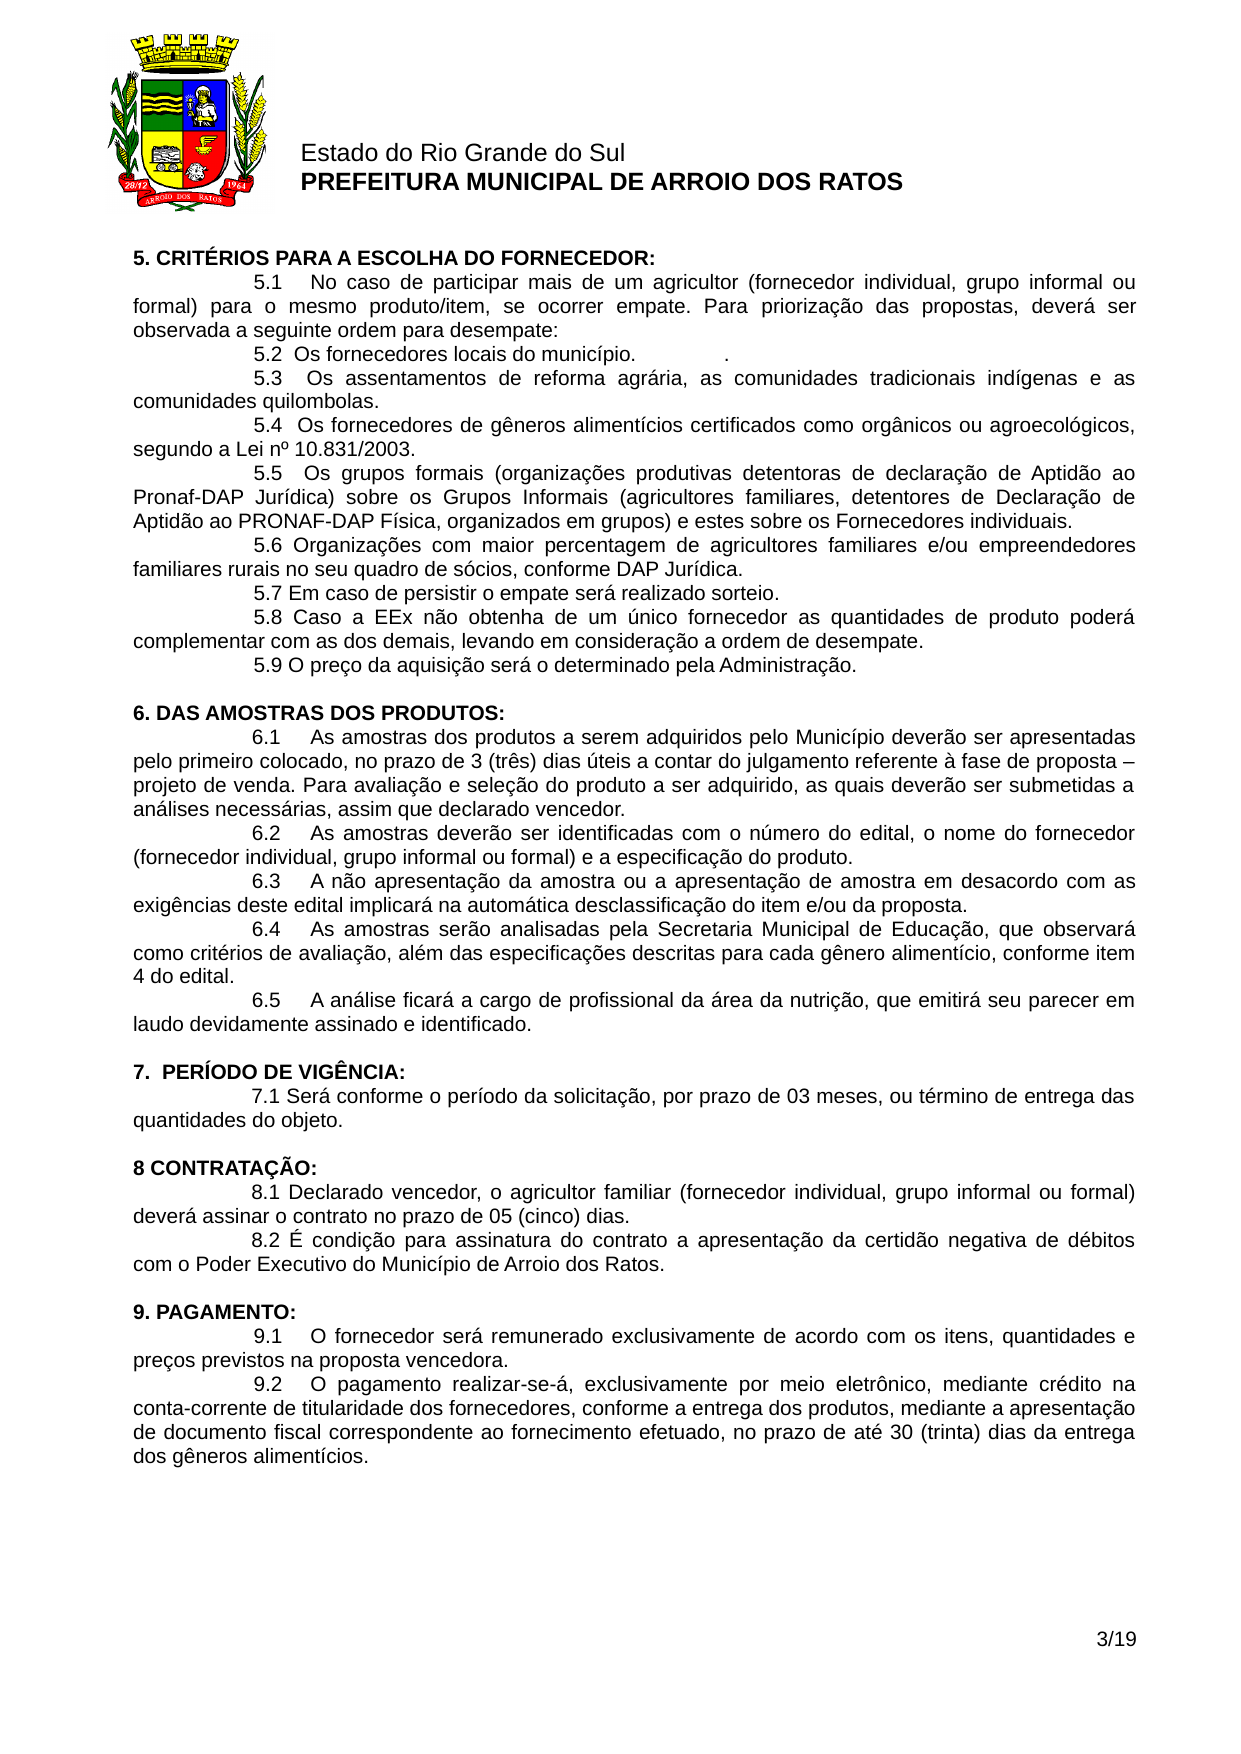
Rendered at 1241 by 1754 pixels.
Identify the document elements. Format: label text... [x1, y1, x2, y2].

text 6. DAS AMOSTRAS DOS PRODUTOS: [133, 701, 1137, 725]
text 5.8 Caso a EEx não obtenha de um único fornecedor as quantidades de produto poderá complementar com as dos demais, levando em consideração a ordem de desempate. [133, 605, 1137, 653]
text 5.4 Os fornecedores de gêneros alimentícios certificados como orgânicos ou agroecológicos, segundo a Lei nº 10.831/2003. [133, 413, 1137, 461]
text 5.2 Os fornecedores locais do município. . [133, 341, 1137, 365]
text 8.1 Declarado vencedor, o agricultor familiar (fornecedor individual, grupo informal ou formal) deverá assinar o contrato no prazo de 05 (cinco) dias. [133, 1180, 1137, 1228]
text 6.3 A não apresentação da amostra ou a apresentação de amostra em desacordo com as exigências deste edital implicará na automática desclassificação do item e/ou da proposta. [133, 868, 1137, 916]
text 9.2 O pagamento realizar-se-á, exclusivamente por meio eletrônico, mediante crédito na conta-corrente de titularidade dos fornecedores, conforme a entrega dos produtos, mediante a apresentação de documento fiscal correspondente ao fornecimento efetuado, no prazo de até 30 (trinta) dias da entrega dos gêneros alimentícios. [133, 1372, 1137, 1467]
picture [105, 32, 275, 214]
text 5.3 Os assentamentos de reforma agrária, as comunidades tradicionais indígenas e as comunidades quilombolas. [133, 365, 1137, 413]
text 9. PAGAMENTO: [133, 1300, 1137, 1324]
text 9.1 O fornecedor será remunerado exclusivamente de acordo com os itens, quantidades e preços previstos na proposta vencedora. [133, 1324, 1137, 1372]
text 5.7 Em caso de persistir o empate será realizado sorteio. [133, 581, 1137, 605]
text 5.5 Os grupos formais (organizações produtivas detentoras de declaração de Aptidão ao Pronaf-DAP Jurídica) sobre os Grupos Informais (agricultores familiares, detentores de Declaração de Aptidão ao PRONAF-DAP Física, organizados em grupos) e estes sobre os Fornecedores individuais. [133, 461, 1137, 533]
text 5.1 No caso de participar mais de um agricultor (fornecedor individual, grupo informal ou formal) para o mesmo produto/item, se ocorrer empate. Para priorização das propostas, deverá ser observada a seguinte ordem para desempate: [133, 269, 1137, 341]
text 5.9 O preço da aquisição será o determinado pela Administração. [133, 653, 1137, 677]
text 5. CRITÉRIOS PARA A ESCOLHA DO FORNECEDOR: [133, 246, 1137, 269]
text 7. PERÍODO DE VIGÊNCIA: [133, 1060, 1137, 1084]
text 6.4 As amostras serão analisadas pela Secretaria Municipal de Educação, que observará como critérios de avaliação, além das especificações descritas para cada gênero alimentício, conforme item 4 do edital. [133, 916, 1137, 988]
text 6.5 A análise ficará a cargo de profissional da área da nutrição, que emitirá seu parecer em laudo devidamente assinado e identificado. [133, 988, 1137, 1036]
text 8.2 É condição para assinatura do contrato a apresentação da certidão negativa de débitos com o Poder Executivo do Município de Arroio dos Ratos. [133, 1228, 1137, 1276]
text 8 CONTRATAÇÃO: [133, 1156, 1137, 1180]
text 6.1 As amostras dos produtos a serem adquiridos pelo Município deverão ser apresentadas pelo primeiro colocado, no prazo de 3 (três) dias úteis a contar do julgamento referente à fase de proposta – projeto de venda. Para avaliação e seleção do produto a ser adquirido, as quais deverão ser submetidas a análises necessárias, assim que declarado vencedor. [133, 725, 1137, 821]
text 6.2 As amostras deverão ser identificadas com o número do edital, o nome do fornecedor (fornecedor individual, grupo informal ou formal) e a especificação do produto. [133, 821, 1137, 868]
text 5.6 Organizações com maior percentagem de agricultores familiares e/ou empreendedores familiares rurais no seu quadro de sócios, conforme DAP Jurídica. [133, 533, 1137, 581]
text 7.1 Será conforme o período da solicitação, por prazo de 03 meses, ou término de entrega das quantidades do objeto. [133, 1084, 1137, 1132]
